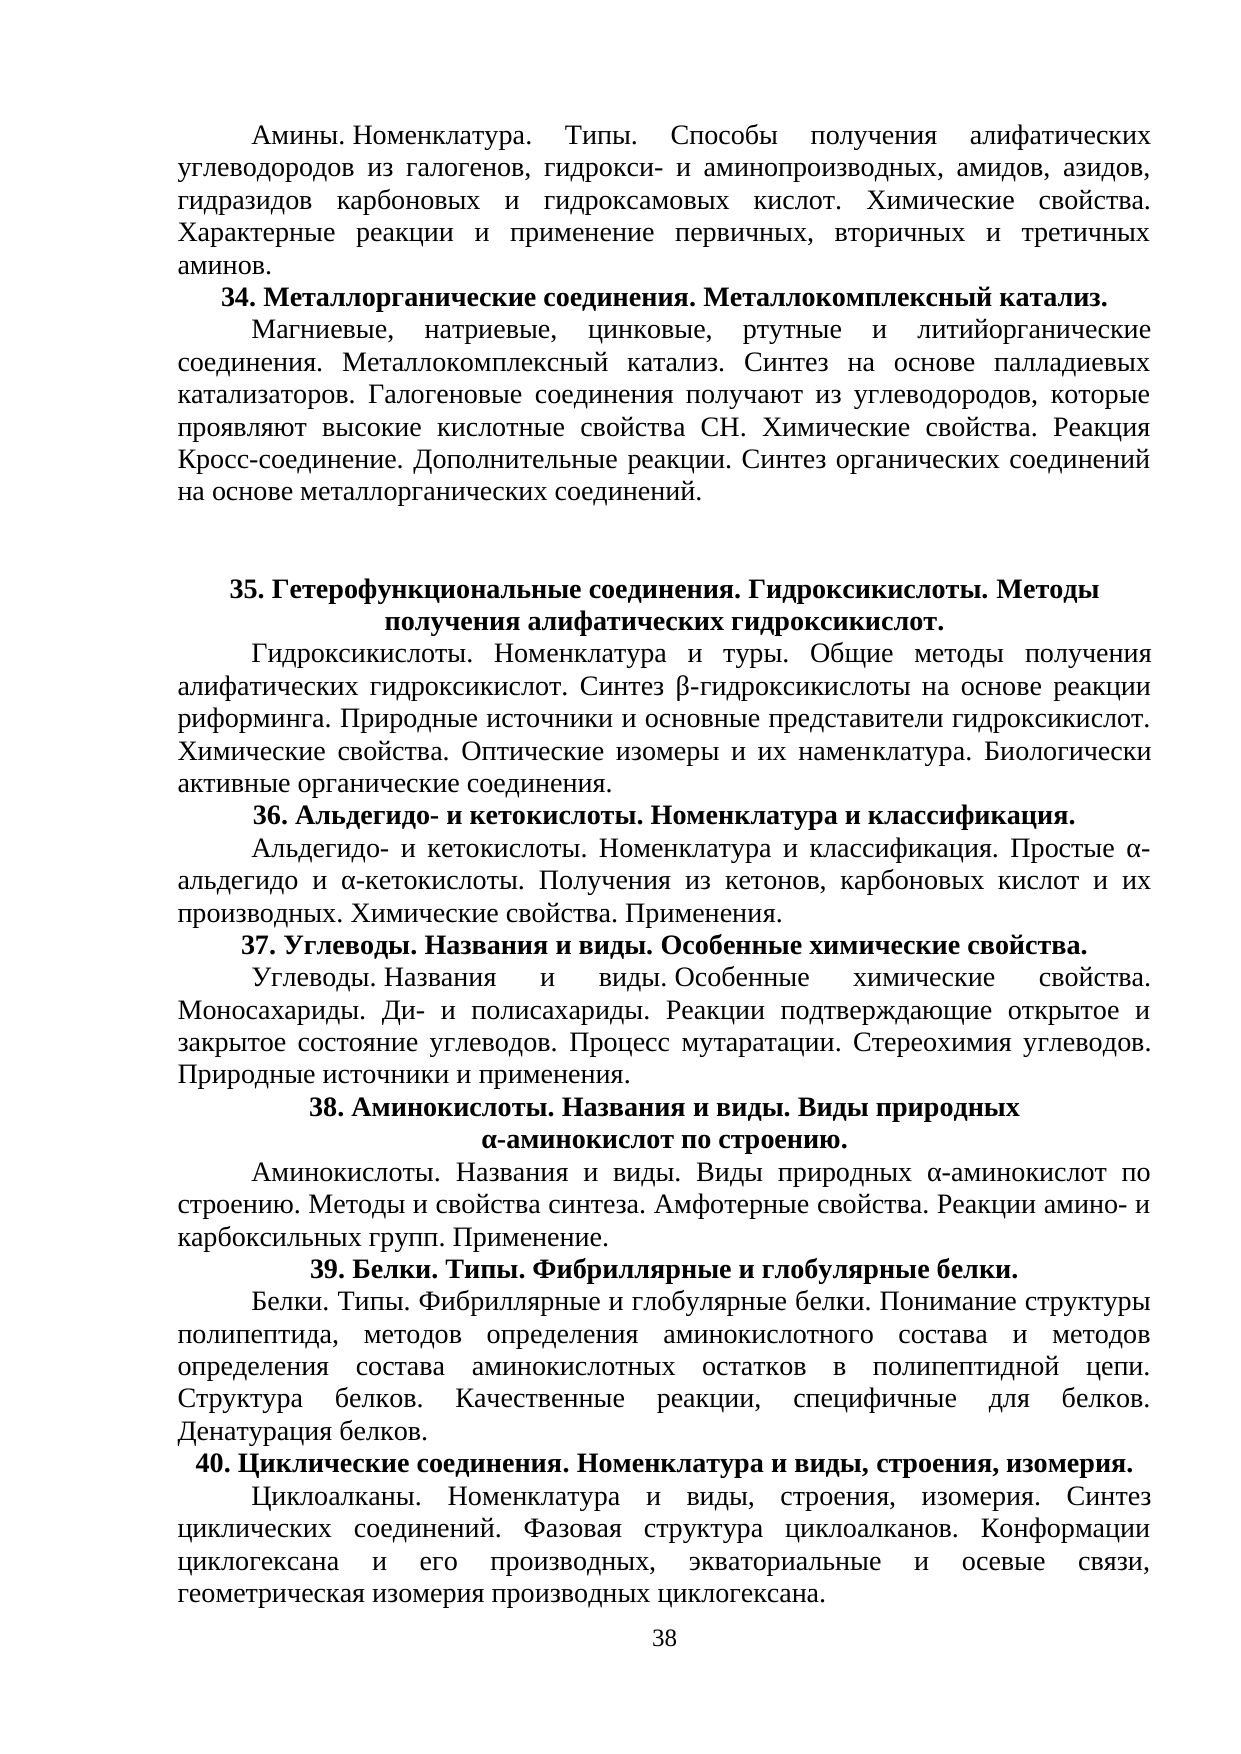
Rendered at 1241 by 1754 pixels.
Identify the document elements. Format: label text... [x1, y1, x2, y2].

text Углеводы. Названия и виды. Особенные химические свойства. Моносахариды. Ди- и полисахариды. Реакции подтверждающие открытое и закрытое состояние углеводов. Процесс мутаратации. Стереохимия углеводов. Природные источники и применения. [177, 960, 1152, 1090]
text 39. Белки. Типы. Фибриллярные и глобулярные белки. [177, 1252, 1152, 1284]
text 34. Металлорганические соединения. Металлокомплексный катализ. [177, 280, 1152, 312]
text Белки. Типы. Фибриллярные и глобулярные белки. Понимание структуры полипептида, методов определения аминокислотного состава и методов определения состава аминокислотных остатков в полипептидной цепи. Структура белков. Качественные реакции, специфичные для белков. Денатурация белков. [177, 1284, 1152, 1446]
text Аминокислоты. Названия и виды. Виды природных α-аминокислот по строению. Методы и свойства синтеза. Амфотерные свойства. Реакции амино- и карбоксильных групп. Применение. [177, 1155, 1152, 1252]
text 35. Гетерофункциональные соединения. Гидроксикислоты. Методы получения алифатических гидроксикислот. [177, 572, 1152, 636]
text Альдегидо- и кетокислоты. Номенклатура и классификация. Простые α-альдегидо и α-кетокислоты. Получения из кетонов, карбоновых кислот и их производных. Химические свойства. Применения. [177, 831, 1152, 928]
text α-аминокислот по строению. [177, 1122, 1152, 1155]
text 37. Углеводы. Названия и виды. Особенные химические свойства. [177, 928, 1152, 960]
text Гидроксикислоты. Номенклатура и туры. Общие методы получения алифатических гидроксикислот. Синтез β-гидроксикислоты на основе реакции риформинга. Природные источники и основные представители гидроксикислот. Химические свойства. Оптические изомеры и их наменклатура. Биологически активные органические соединения. [177, 636, 1152, 798]
text 38. Аминокислоты. Названия и виды. Виды природных [177, 1090, 1152, 1122]
text Амины. Номенклатура. Типы. Способы получения алифатических углеводородов из галогенов, гидрокси- и аминопроизводных, амидов, азидов, гидразидов карбоновых и гидроксамовых кислот. Химические свойства. Характерные реакции и применение первичных, вторичных и третичных аминов. [177, 118, 1152, 280]
text 40. Циклические соединения. Номенклатура и виды, строения, изомерия. [177, 1446, 1152, 1479]
text Магниевые, натриевые, цинковые, ртутные и литийорганические соединения. Металлокомплексный катализ. Синтез на основе палладиевых катализаторов. Галогеновые соединения получают из углеводородов, которые проявляют высокие кислотные свойства CH. Химические свойства. Реакция Кросс-соединение. Дополнительные реакции. Синтез органических соединений на основе металлорганических соединений. [177, 312, 1152, 507]
text Циклоалканы. Номенклатура и виды, строения, изомерия. Синтез циклических соединений. Фазовая структура циклоалканов. Конформации циклогексана и его производных, экваториальные и осевые связи, геометрическая изомерия производных циклогексана. [177, 1479, 1152, 1608]
text 36. Альдегидо- и кетокислоты. Номенклатура и классификация. [177, 798, 1152, 831]
